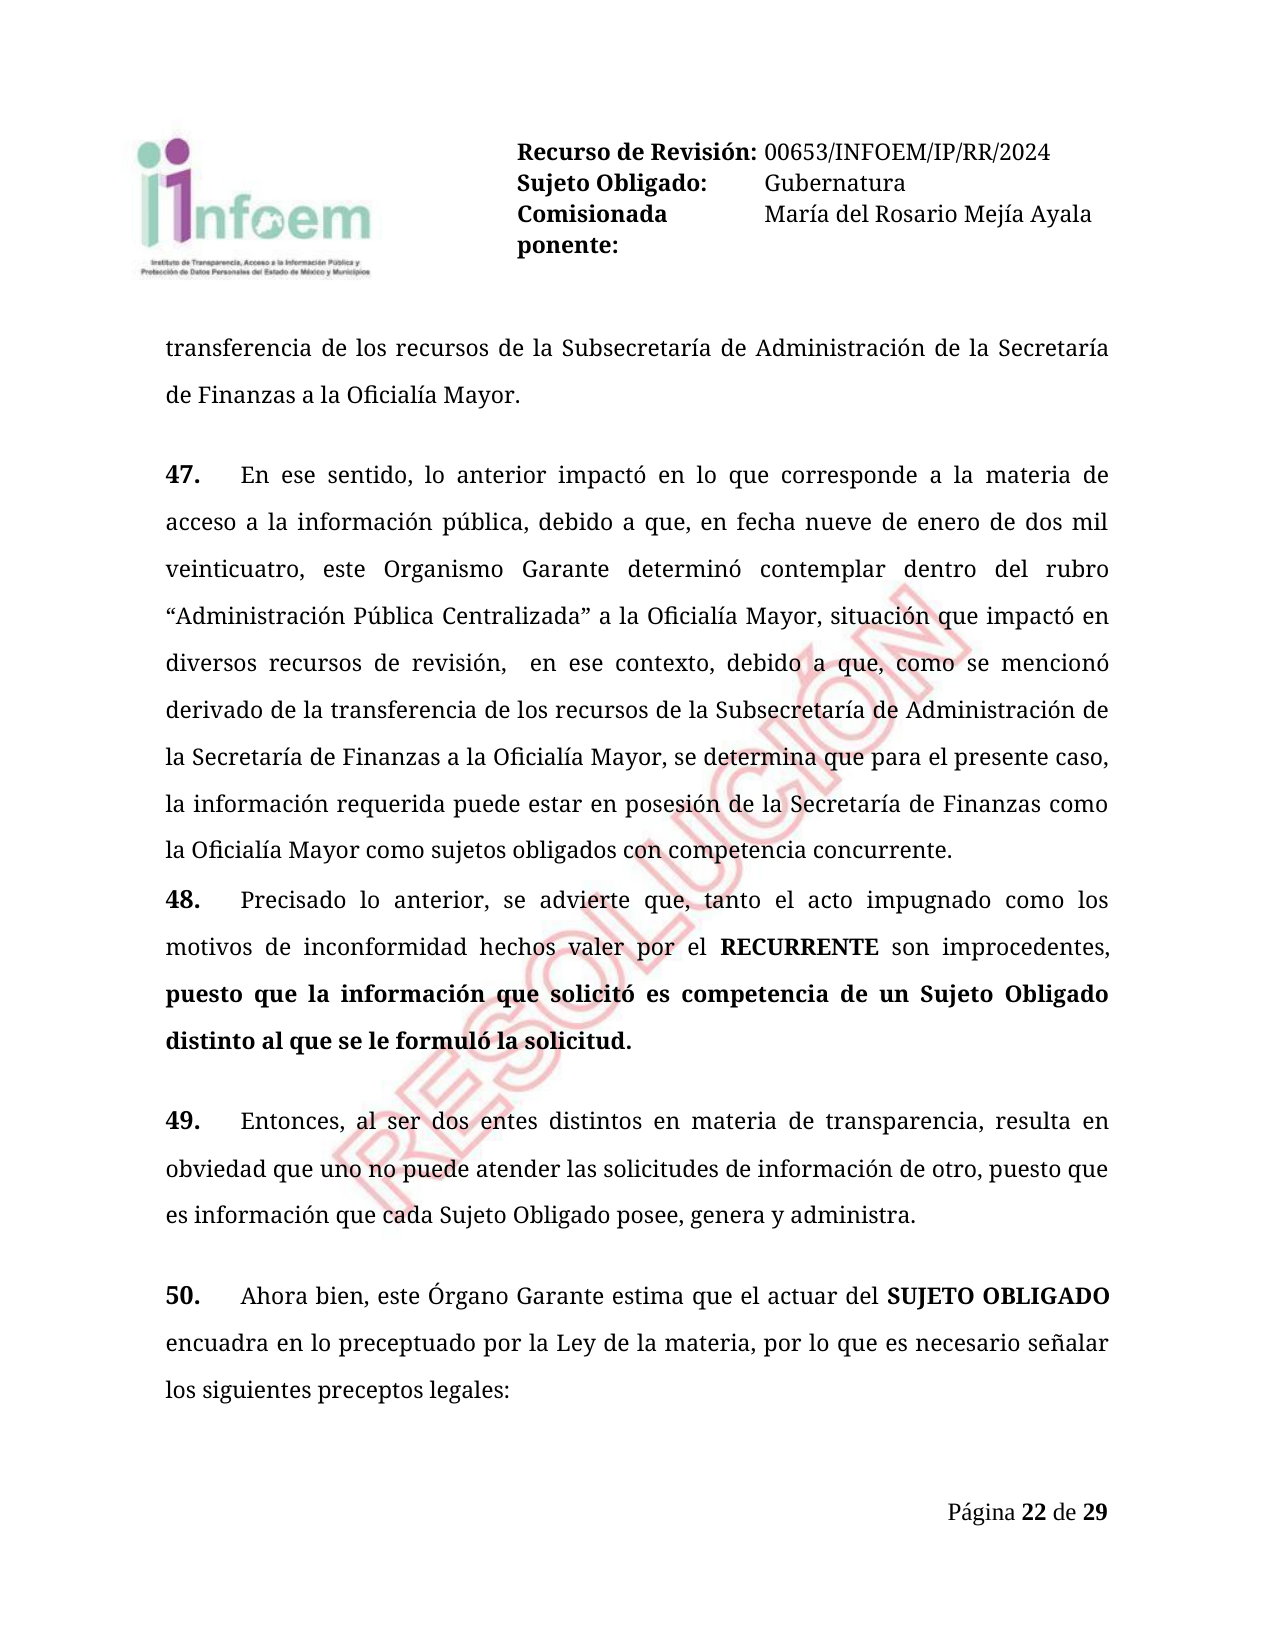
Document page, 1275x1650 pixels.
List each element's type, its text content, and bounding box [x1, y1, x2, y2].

list En ese sentido, lo anterior impactó en lo que corresponde a la materia de acceso a la información pública, debido a que, en fecha nueve de enero de dos mil veinticuatro, este Organismo Garante determinó contemplar dentro del rubro “Administración Pública Centralizada” a la Oficialía Mayor, situación que impactó en diversos recursos de revisión, en ese contexto, debido a que, como se mencionó derivado de la transferencia de los recursos de la Subsecretaría de Administración de la Secretaría de Finanzas a la Oficialía Mayor, se determina que para el presente caso, la información requerida puede estar en posesión de la Secretaría de Finanzas como la Oficialía Mayor como sujetos obligados con competencia concurrente. [165, 457, 1110, 866]
list Ahora bien, este Órgano Garante estima que el actuar del SUJETO OBLIGADO encuadra en lo preceptuado por la Ley de la materia, por lo que es necesario señalar los siguientes preceptos legales: [165, 1278, 1110, 1405]
picture [22, 80, 1251, 1650]
list Entonces, al ser dos entes distintos en materia de transparencia, resulta en obviedad que uno no puede atender las solicitudes de información de otro, puesto que es información que cada Sujeto Obligado posee, genera y administra. [165, 1103, 1110, 1231]
list Precisado lo anterior, se advierte que, tanto el acto impugnado como los motivos de inconformidad hechos valer por el RECURRENTE son improcedentes, puesto que la información que solicitó es competencia de un Sujeto Obligado distinto al que se le formuló la solicitud. [165, 881, 1110, 1056]
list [165, 332, 1110, 410]
